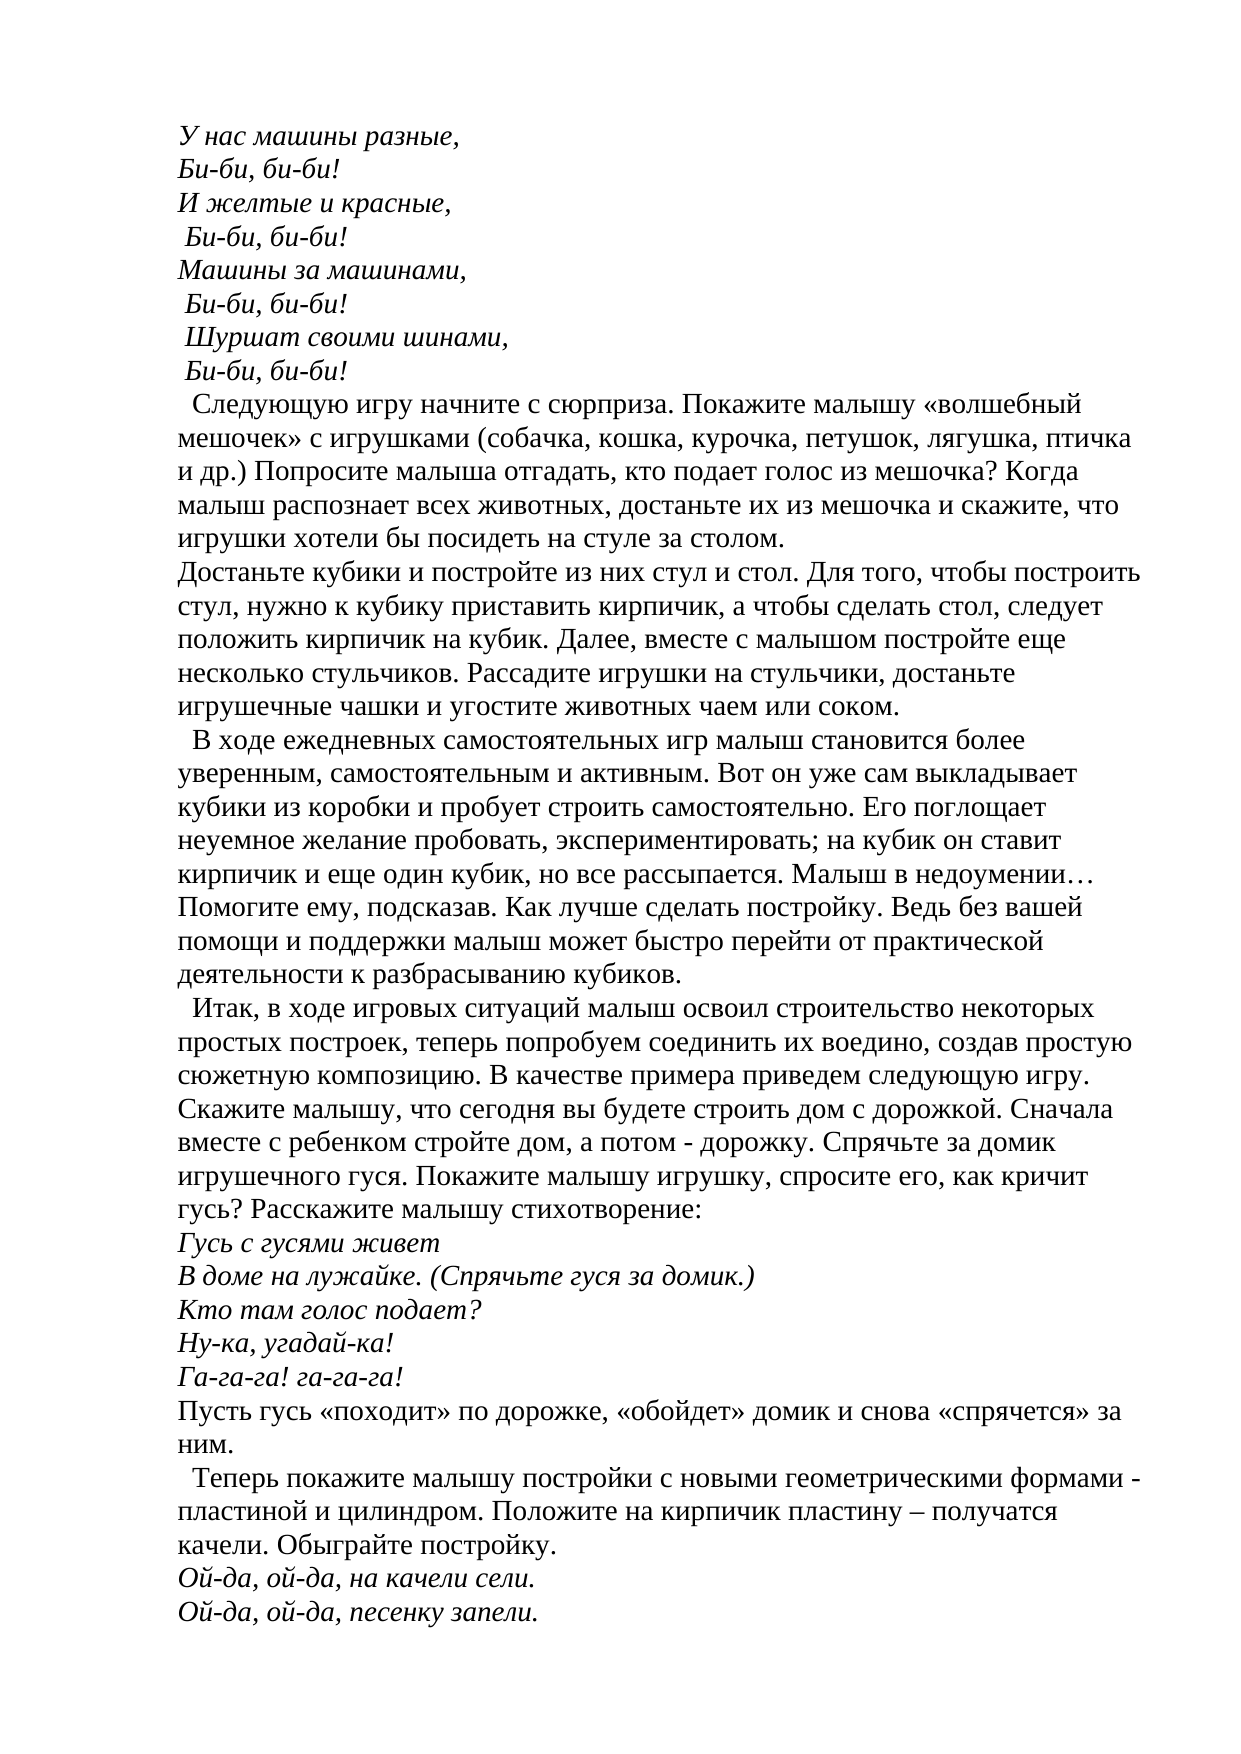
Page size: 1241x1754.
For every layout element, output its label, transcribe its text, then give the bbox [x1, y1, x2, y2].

text Ой-да, ой-да, песенку запели. [177, 1594, 1152, 1627]
text Ну-ка, угадай-ка! [177, 1326, 1152, 1359]
text Ой-да, ой-да, на качели сели. [177, 1560, 1152, 1594]
text Кто там голос подает? [177, 1292, 1152, 1326]
text Пусть гусь «походит» по дорожке, «обойдет» домик и снова «спрячется» за ним. [177, 1393, 1152, 1460]
text Шуршат своими шинами, [177, 319, 1152, 353]
text Би-би, би-би! [177, 353, 1152, 386]
text В доме на лужайке. (Спрячьте гуся за домик.) [177, 1258, 1152, 1292]
text В ходе ежедневных самостоятельных игр малыш становится более уверенным, самостоятельным и активным. Вот он уже сам выкладывает кубики из коробки и пробует строить самостоятельно. Его поглощает неуемное желание пробовать, экспериментировать; на кубик он ставит кирпичик и еще один кубик, но все рассыпается. Малыш в недоумении… Помогите ему, подсказав. Как лучше сделать постройку. Ведь без вашей помощи и поддержки малыш может быстро перейти от практической деятельности к разбрасыванию кубиков. [177, 722, 1152, 990]
text Достаньте кубики и постройте из них стул и стол. Для того, чтобы построить стул, нужно к кубику приставить кирпичик, а чтобы сделать стол, следует положить кирпичик на кубик. Далее, вместе с малышом постройте еще несколько стульчиков. Рассадите игрушки на стульчики, достаньте игрушечные чашки и угостите животных чаем или соком. [177, 554, 1152, 722]
text Би-би, би-би! [177, 152, 1152, 185]
text Следующую игру начните с сюрприза. Покажите малышу «волшебный мешочек» с игрушками (собачка, кошка, курочка, петушок, лягушка, птичка и др.) Попросите малыша отгадать, кто подает голос из мешочка? Когда малыш распознает всех животных, достаньте их из мешочка и скажите, что игрушки хотели бы посидеть на стуле за столом. [177, 386, 1152, 554]
text И желтые и красные, [177, 185, 1152, 219]
text Теперь покажите малышу постройки с новыми геометрическими формами - пластиной и цилиндром. Положите на кирпичик пластину – получатся качели. Обыграйте постройку. [177, 1460, 1152, 1560]
text Га-га-га! га-га-га! [177, 1359, 1152, 1393]
text Гусь с гусями живет [177, 1225, 1152, 1258]
text У нас машины разные, [177, 118, 1152, 152]
text Би-би, би-би! [177, 286, 1152, 319]
text Машины за машинами, [177, 252, 1152, 286]
text Би-би, би-би! [177, 219, 1152, 252]
text Итак, в ходе игровых ситуаций малыш освоил строительство некоторых простых построек, теперь попробуем соединить их воедино, создав простую сюжетную композицию. В качестве примера приведем следующую игру. Скажите малышу, что сегодня вы будете строить дом с дорожкой. Сначала вместе с ребенком стройте дом, а потом - дорожку. Спрячьте за домик игрушечного гуся. Покажите малышу игрушку, спросите его, как кричит гусь? Расскажите малышу стихотворение: [177, 990, 1152, 1225]
